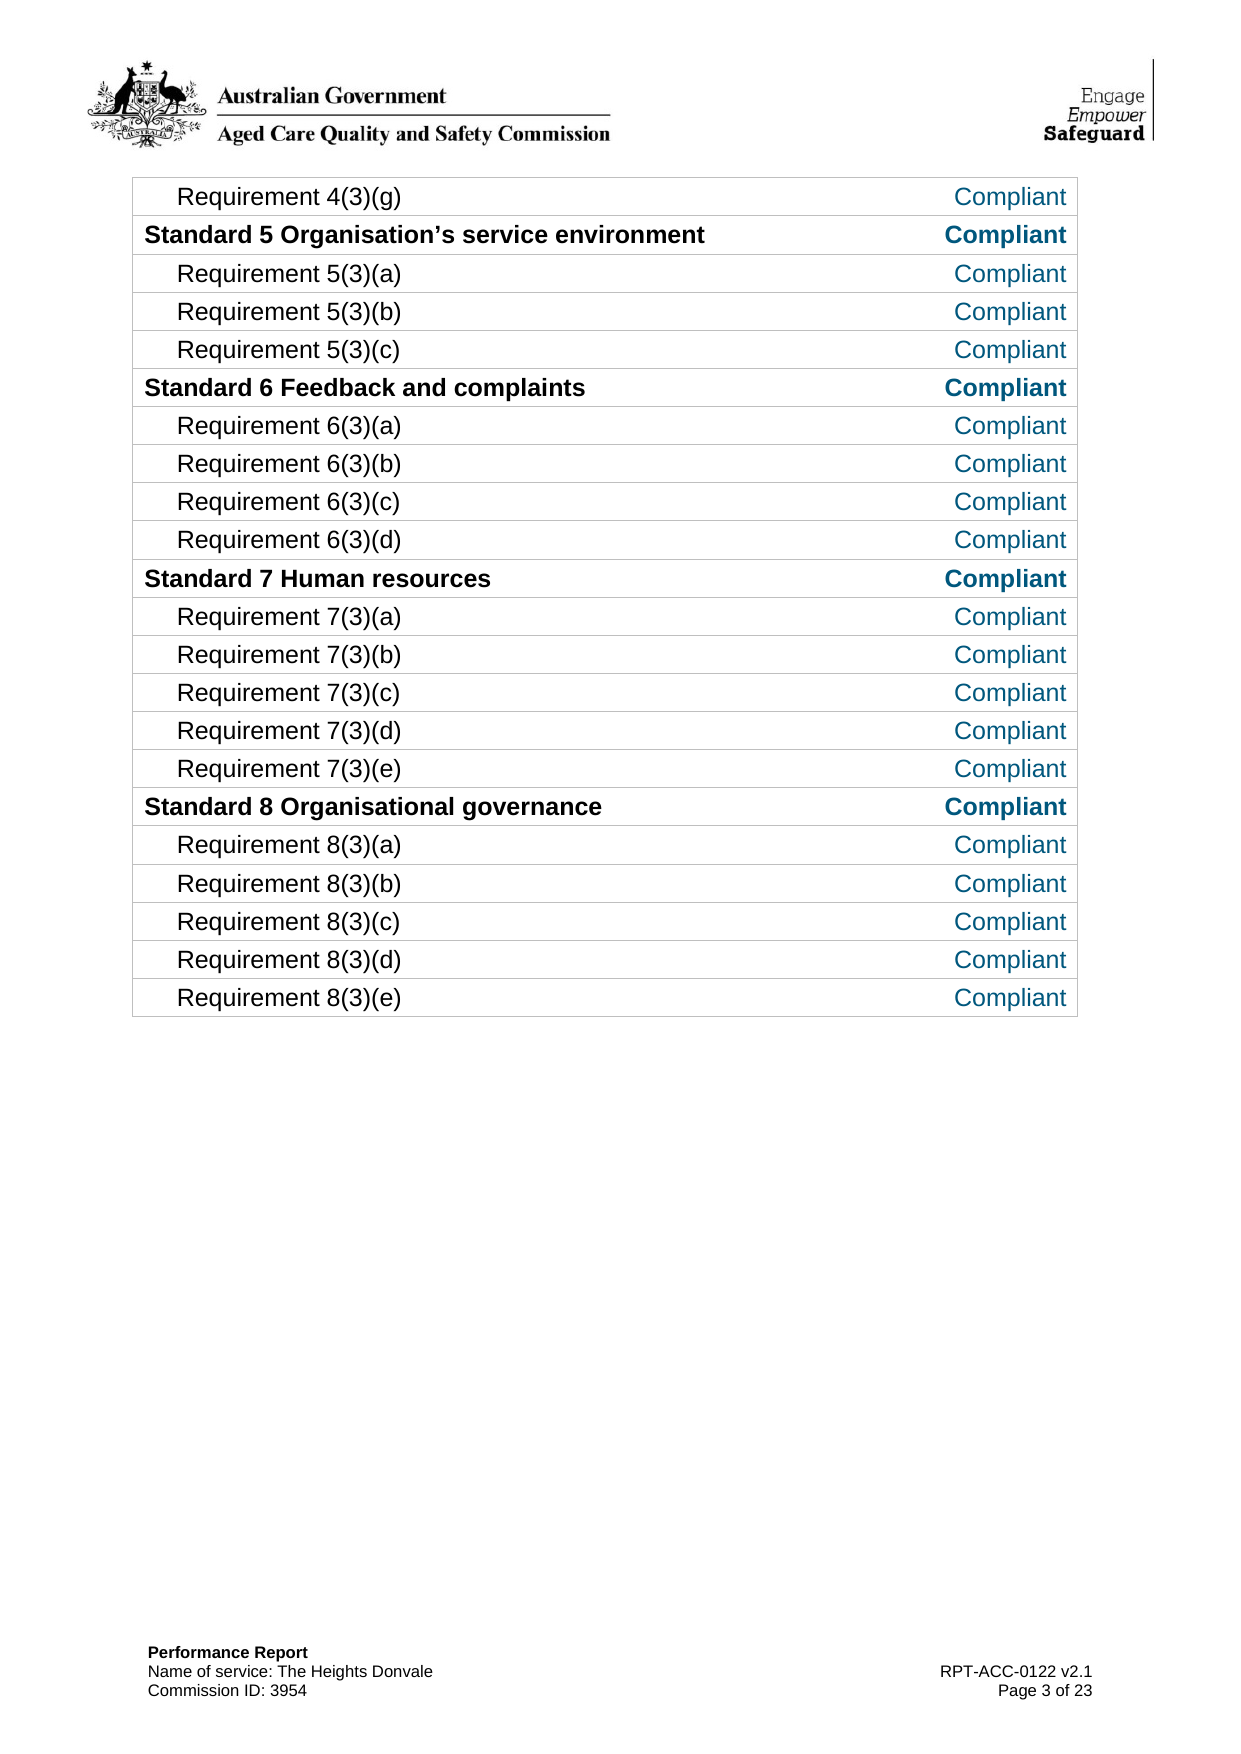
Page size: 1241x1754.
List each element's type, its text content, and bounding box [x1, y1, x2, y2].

table_cell Compliant [878, 750, 1077, 787]
table_cell Compliant [878, 979, 1077, 1016]
table_cell Compliant [878, 369, 1077, 406]
table_cell Standard 6 Feedback and complaints [133, 369, 878, 406]
table_cell Standard 8 Organisational governance [133, 788, 878, 825]
table_cell Compliant [878, 255, 1077, 292]
table_cell Compliant [878, 483, 1077, 520]
table_cell Compliant [878, 521, 1077, 558]
table_cell Standard 7 Human resources [133, 560, 878, 597]
table_cell Compliant [878, 178, 1077, 215]
table_cell Compliant [878, 598, 1077, 635]
table_cell Compliant [878, 941, 1077, 978]
table_cell Requirement 7(3)(a) [133, 598, 878, 635]
table_cell Requirement 8(3)(c) [133, 903, 878, 940]
table_cell Requirement 5(3)(b) [133, 293, 878, 330]
table_cell Requirement 4(3)(g) [133, 178, 878, 215]
table_cell Compliant [878, 865, 1077, 902]
table_cell Compliant [878, 674, 1077, 711]
table_cell Compliant [878, 903, 1077, 940]
table_cell Standard 5 Organisation’s service environment [133, 216, 878, 253]
table_cell Requirement 6(3)(d) [133, 521, 878, 558]
table_cell Compliant [878, 636, 1077, 673]
table_cell Requirement 6(3)(c) [133, 483, 878, 520]
table_cell Requirement 8(3)(d) [133, 941, 878, 978]
table_cell Requirement 7(3)(e) [133, 750, 878, 787]
table_cell Requirement 7(3)(c) [133, 674, 878, 711]
table_cell Compliant [878, 216, 1077, 253]
table_cell Compliant [878, 560, 1077, 597]
picture [1, 0, 1241, 169]
table_cell Requirement 8(3)(e) [133, 979, 878, 1016]
table_cell Requirement 7(3)(d) [133, 712, 878, 749]
table_cell Compliant [878, 712, 1077, 749]
table_cell Requirement 5(3)(a) [133, 255, 878, 292]
table_cell Requirement 7(3)(b) [133, 636, 878, 673]
table_cell Requirement 6(3)(a) [133, 407, 878, 444]
table_cell Compliant [878, 788, 1077, 825]
table_cell Requirement 5(3)(c) [133, 331, 878, 368]
table_cell Compliant [878, 445, 1077, 482]
table_cell Compliant [878, 407, 1077, 444]
table_cell Requirement 8(3)(a) [133, 826, 878, 863]
table_cell Compliant [878, 293, 1077, 330]
table_cell Compliant [878, 826, 1077, 863]
table_cell Requirement 6(3)(b) [133, 445, 878, 482]
table_cell Compliant [878, 331, 1077, 368]
table_cell Requirement 8(3)(b) [133, 865, 878, 902]
